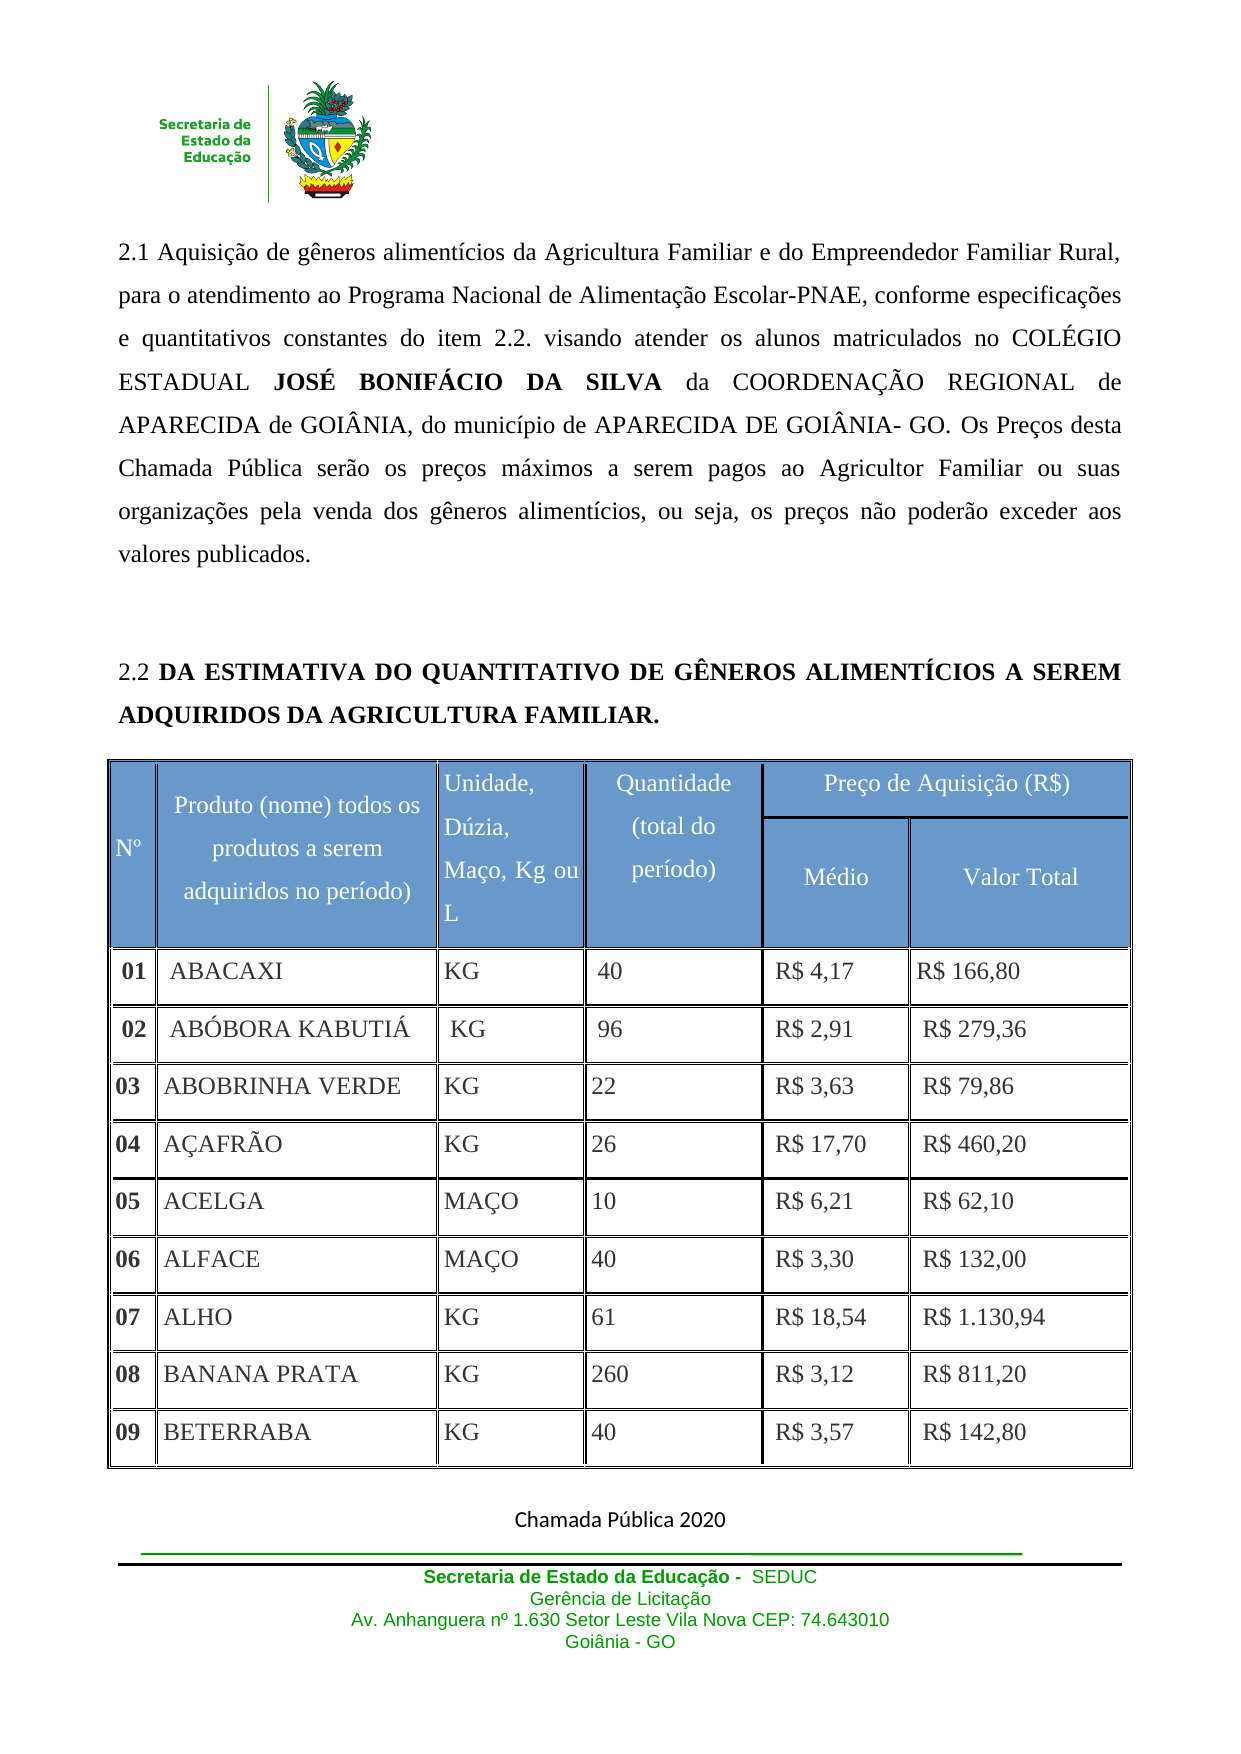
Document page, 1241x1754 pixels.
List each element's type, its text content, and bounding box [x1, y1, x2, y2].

table_cell KG [439, 950, 583, 1004]
table_cell R$ 3,57 [762, 1411, 910, 1466]
text 2.1 Aquisição de gêneros alimentícios da Agricultura Familiar e do Empreendedor Familiar Rural, para o atendimento ao Programa Nacional de Alimentação Escolar-PNAE, conforme especificações e quantitativos constantes do item 2.2. visando atender os alunos matriculados no COLÉGIO ESTADUAL JOSÉ BONIFÁCIO DA SILVA da COORDENAÇÃO REGIONAL de APARECIDA de GOIÂNIA, do município de APARECIDA DE GOIÂNIA- GO. Os Preços desta Chamada Pública serão os preços máximos a serem pagos ao Agricultor Familiar ou suas organizações pela venda dos gêneros alimentícios, ou seja, os preços não poderão exceder aos valores publicados. [118, 237, 1122, 568]
table_cell 40 [585, 1411, 762, 1466]
table_cell Valor Total [911, 816, 1130, 947]
table_cell 04 [111, 1119, 155, 1177]
picture [118, 73, 412, 210]
table_cell ABOBRINHA VERDE [158, 1065, 436, 1119]
table_cell 01 [109, 947, 157, 1004]
table_cell R$ 811,20 [910, 1350, 1131, 1407]
table_cell AÇAFRÃO [158, 1123, 436, 1177]
table_cell 10 [587, 1180, 761, 1234]
table_cell ABÓBORA KABUTIÁ [158, 1008, 436, 1062]
table_cell R$ 17,70 [764, 1123, 908, 1177]
table_cell KG [439, 1123, 583, 1177]
table_header Produto (nome) todos os produtos a serem adquiridos no período) [157, 762, 437, 947]
table_cell Médio [764, 819, 908, 947]
table_cell ALFACE [158, 1238, 436, 1292]
table_cell KG [439, 1065, 583, 1119]
table_cell 02 [111, 1004, 155, 1062]
table_cell R$ 18,54 [764, 1296, 908, 1350]
table_cell R$ 1.130,94 [911, 1292, 1130, 1350]
table_header Nº [111, 762, 157, 947]
table_cell 05 [111, 1177, 155, 1234]
table_cell R$ 132,00 [911, 1235, 1130, 1292]
table_cell ACELGA [158, 1180, 436, 1234]
table_cell MAÇO [439, 1180, 583, 1234]
table_cell R$ 279,36 [911, 1004, 1130, 1062]
table_cell MAÇO [439, 1238, 583, 1292]
table_header Quantidade (total do período) [585, 762, 762, 947]
table_cell R$ 2,91 [764, 1008, 908, 1062]
table_cell 260 [587, 1353, 761, 1407]
table_cell R$ 3,63 [764, 1065, 908, 1119]
table_cell ABACAXI [158, 950, 436, 1004]
table_cell BANANA PRATA [158, 1353, 436, 1407]
table_cell 06 [111, 1235, 155, 1292]
table_header Unidade, Dúzia, Maço, Kg ou L [438, 760, 585, 947]
table_cell 26 [587, 1123, 761, 1177]
table_cell KG [439, 1296, 583, 1350]
table_cell 07 [111, 1292, 155, 1350]
table_cell 61 [587, 1296, 761, 1350]
table_cell KG [439, 1008, 583, 1062]
table_cell 40 [587, 1238, 761, 1292]
table_cell 40 [587, 950, 761, 1004]
table_cell R$ 6,21 [764, 1180, 908, 1234]
table_cell R$ 460,20 [911, 1119, 1130, 1177]
table_header Preço de Aquisição (R$) [762, 762, 1130, 816]
text 2.2 DA ESTIMATIVA DO QUANTITATIVO DE GÊNEROS ALIMENTÍCIOS A SEREM ADQUIRIDOS DA AGRICULTURA FAMILIAR. [118, 657, 1122, 728]
table_cell 03 [109, 1062, 157, 1119]
table_cell R$ 142,80 [910, 1408, 1130, 1466]
table_cell R$ 3,30 [764, 1238, 908, 1292]
table_cell R$ 4,17 [764, 950, 908, 1004]
table_cell KG [439, 1353, 583, 1407]
table_cell R$ 62,10 [911, 1177, 1130, 1234]
table_cell KG [438, 1408, 585, 1466]
table_cell R$ 79,86 [910, 1062, 1131, 1119]
table_cell 08 [109, 1350, 157, 1407]
table_cell BETERRABA [157, 1411, 437, 1466]
table_cell R$ 3,12 [764, 1353, 908, 1407]
table_cell 09 [111, 1408, 157, 1466]
table_cell R$ 166,80 [910, 947, 1131, 1004]
table_cell 96 [587, 1008, 761, 1062]
table_cell ALHO [158, 1296, 436, 1350]
table_cell 22 [587, 1065, 761, 1119]
